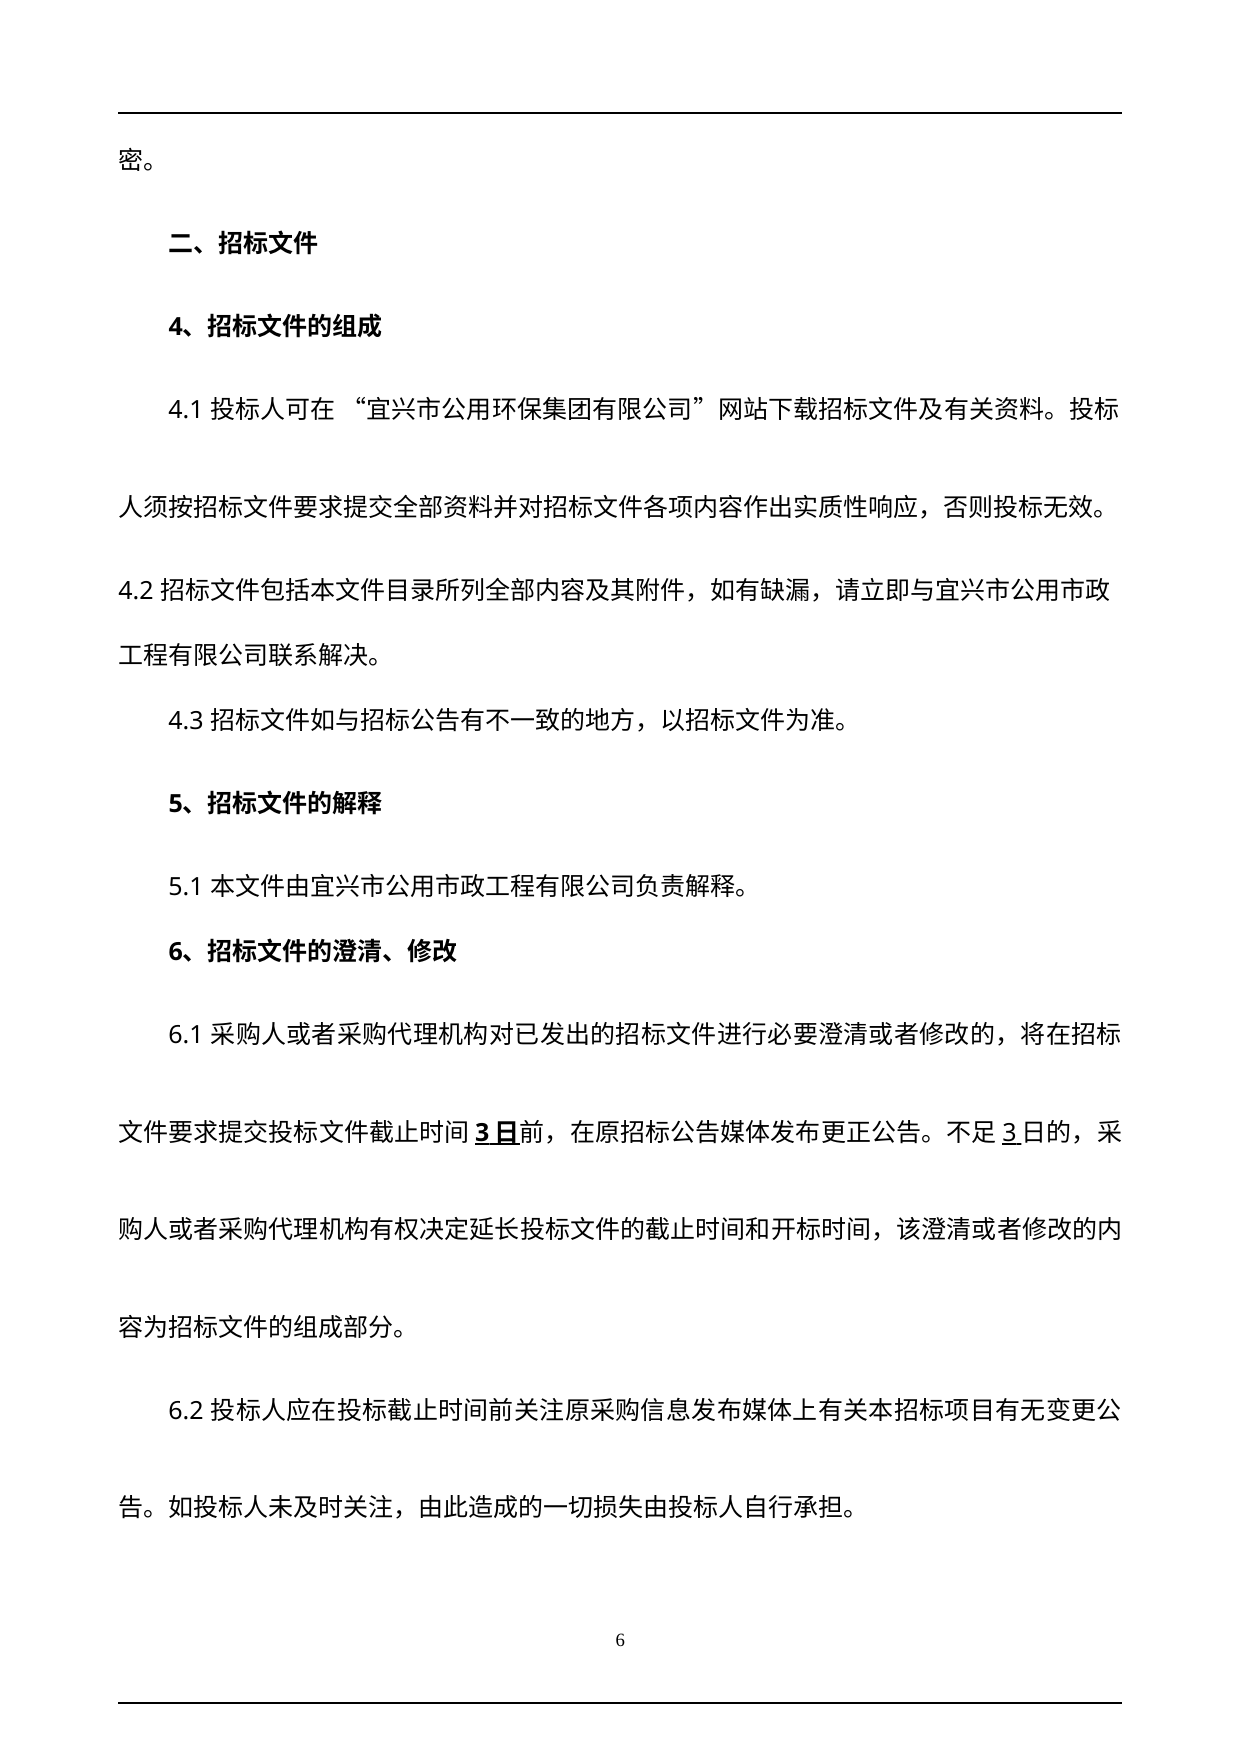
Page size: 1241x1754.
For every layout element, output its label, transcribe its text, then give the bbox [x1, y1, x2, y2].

text 4、招标文件的组成 [118, 292, 1122, 357]
text 二、招标文件 [118, 209, 1122, 274]
text 5.1 本文件由宜兴市公用市政工程有限公司负责解释。 [118, 852, 1122, 917]
text 6.1 采购人或者采购代理机构对已发出的招标文件进行必要澄清或者修改的，将在招标文件要求提交投标文件截止时间3日前，在原招标公告媒体发布更正公告。不足3日的，采购人或者采购代理机构有权决定延长投标文件的截止时间和开标时间，该澄清或者修改的内容为招标文件的组成部分。 [118, 1000, 1122, 1358]
text 5、招标文件的解释 [118, 769, 1122, 834]
text 4.2 招标文件包括本文件目录所列全部内容及其附件，如有缺漏，请立即与宜兴市公用市政工程有限公司联系解决。 [118, 556, 1122, 686]
text 6.2 投标人应在投标截止时间前关注原采购信息发布媒体上有关本招标项目有无变更公告。如投标人未及时关注，由此造成的一切损失由投标人自行承担。 [118, 1376, 1122, 1538]
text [118, 126, 1122, 191]
text 4.1 投标人可在 “宜兴市公用环保集团有限公司”网站下载招标文件及有关资料。投标人须按招标文件要求提交全部资料并对招标文件各项内容作出实质性响应，否则投标无效。 [118, 375, 1122, 538]
text 4.3 招标文件如与招标公告有不一致的地方，以招标文件为准。 [118, 686, 1122, 751]
text 6、招标文件的澄清、修改 [118, 917, 1122, 982]
